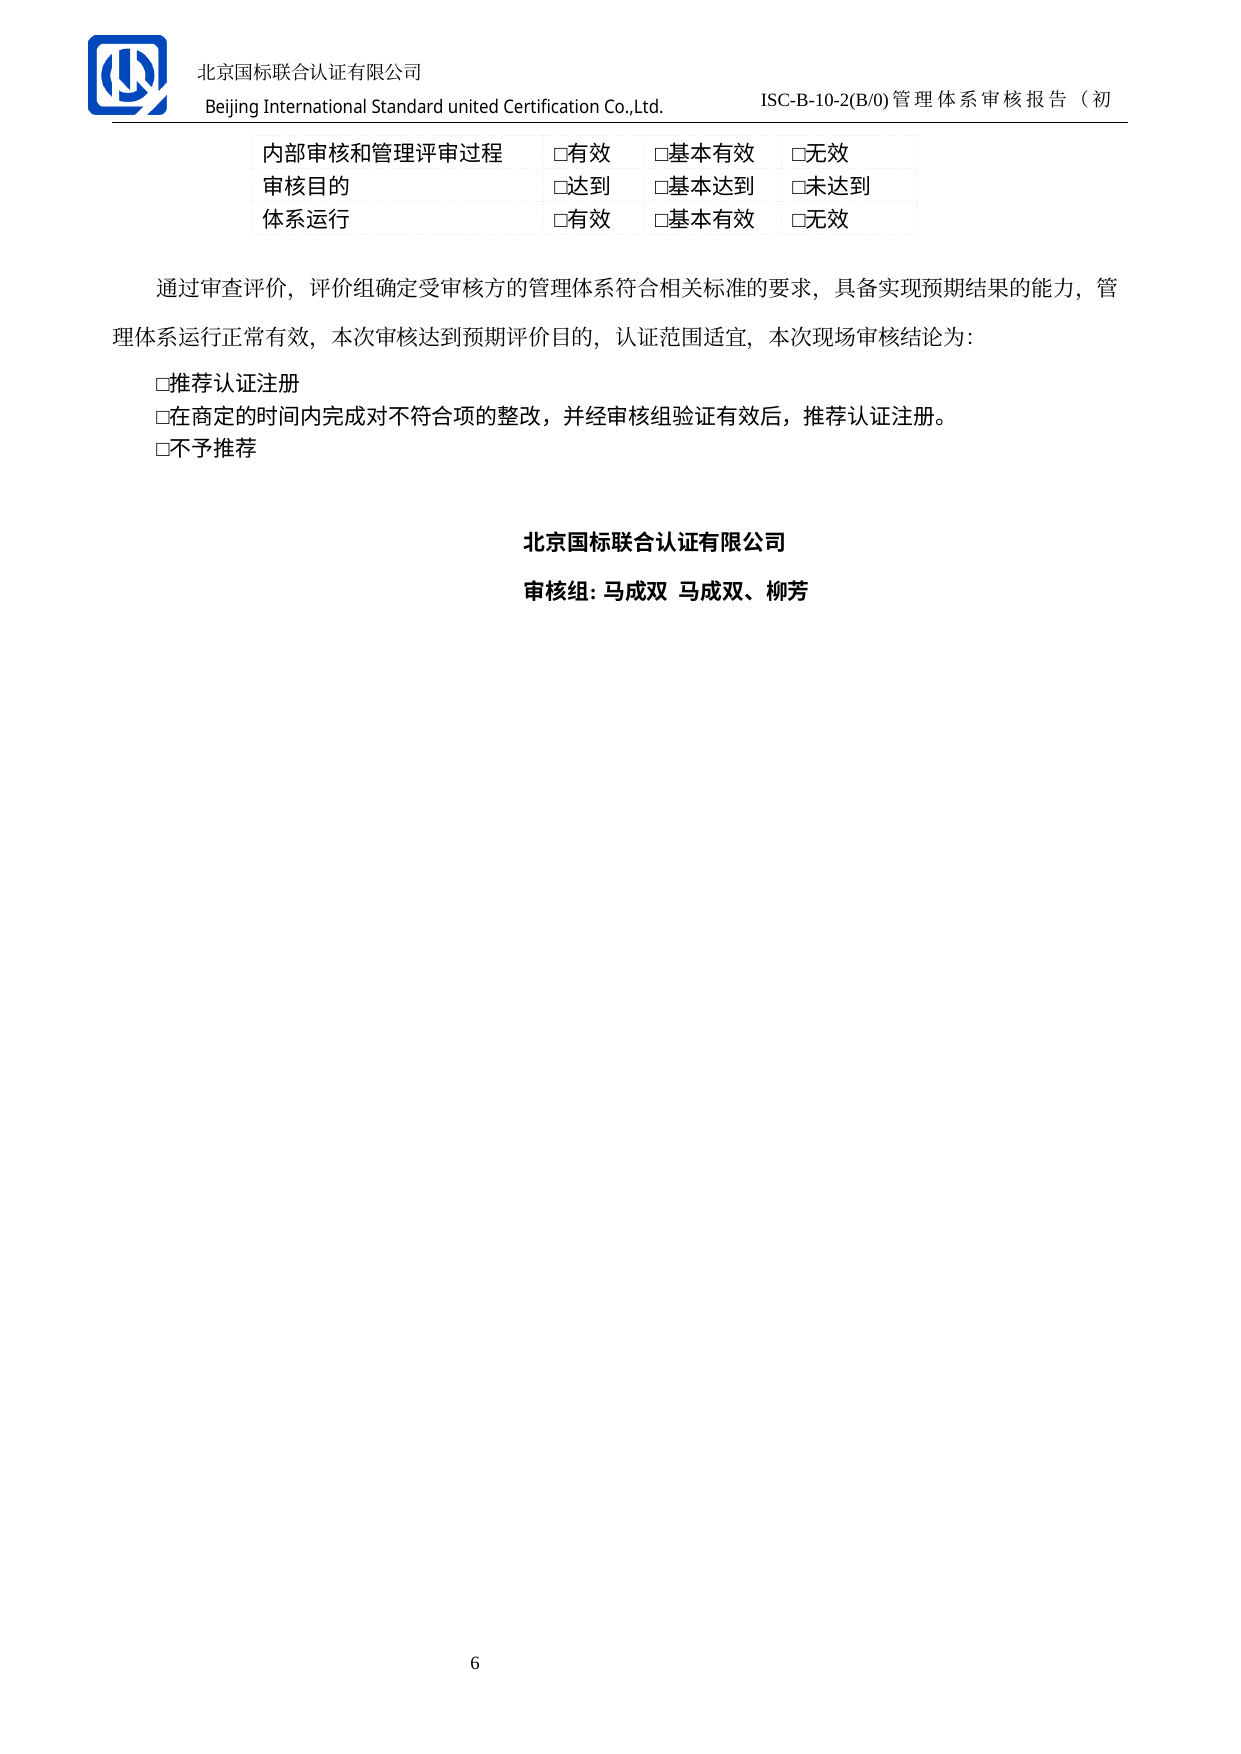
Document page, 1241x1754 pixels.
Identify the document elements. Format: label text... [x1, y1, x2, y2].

text □在商定的时间内完成对不符合项的整改，并经审核组验证有效后，推荐认证注册。 [112, 398, 1128, 431]
text □不予推荐 [112, 431, 1128, 463]
table_cell □有效 [543, 135, 644, 168]
table_cell □无效 [781, 201, 917, 234]
table_cell 审核目的 [251, 168, 543, 201]
text 通过审查评价，评价组确定受审核方的管理体系符合相关标准的要求，具备实现预期结果的能力，管理体系运行正常有效，本次审核达到预期评价目的，认证范围适宜，本次现场审核结论为： [112, 272, 1128, 353]
text 审核组: 马成双 马成双、柳芳 [112, 573, 1128, 606]
table_cell □未达到 [781, 168, 917, 201]
text 北京国标联合认证有限公司 [112, 525, 1128, 557]
table_cell 体系运行 [251, 201, 543, 234]
picture [88, 35, 167, 115]
text □推荐认证注册 [112, 366, 1128, 398]
table_cell □达到 [543, 168, 644, 201]
table_cell □基本达到 [644, 168, 781, 201]
table_cell □基本有效 [644, 135, 781, 168]
table_cell □有效 [543, 201, 644, 234]
table_cell □无效 [781, 135, 917, 168]
table_cell 内部审核和管理评审过程 [251, 135, 543, 168]
table_cell □基本有效 [644, 201, 781, 234]
